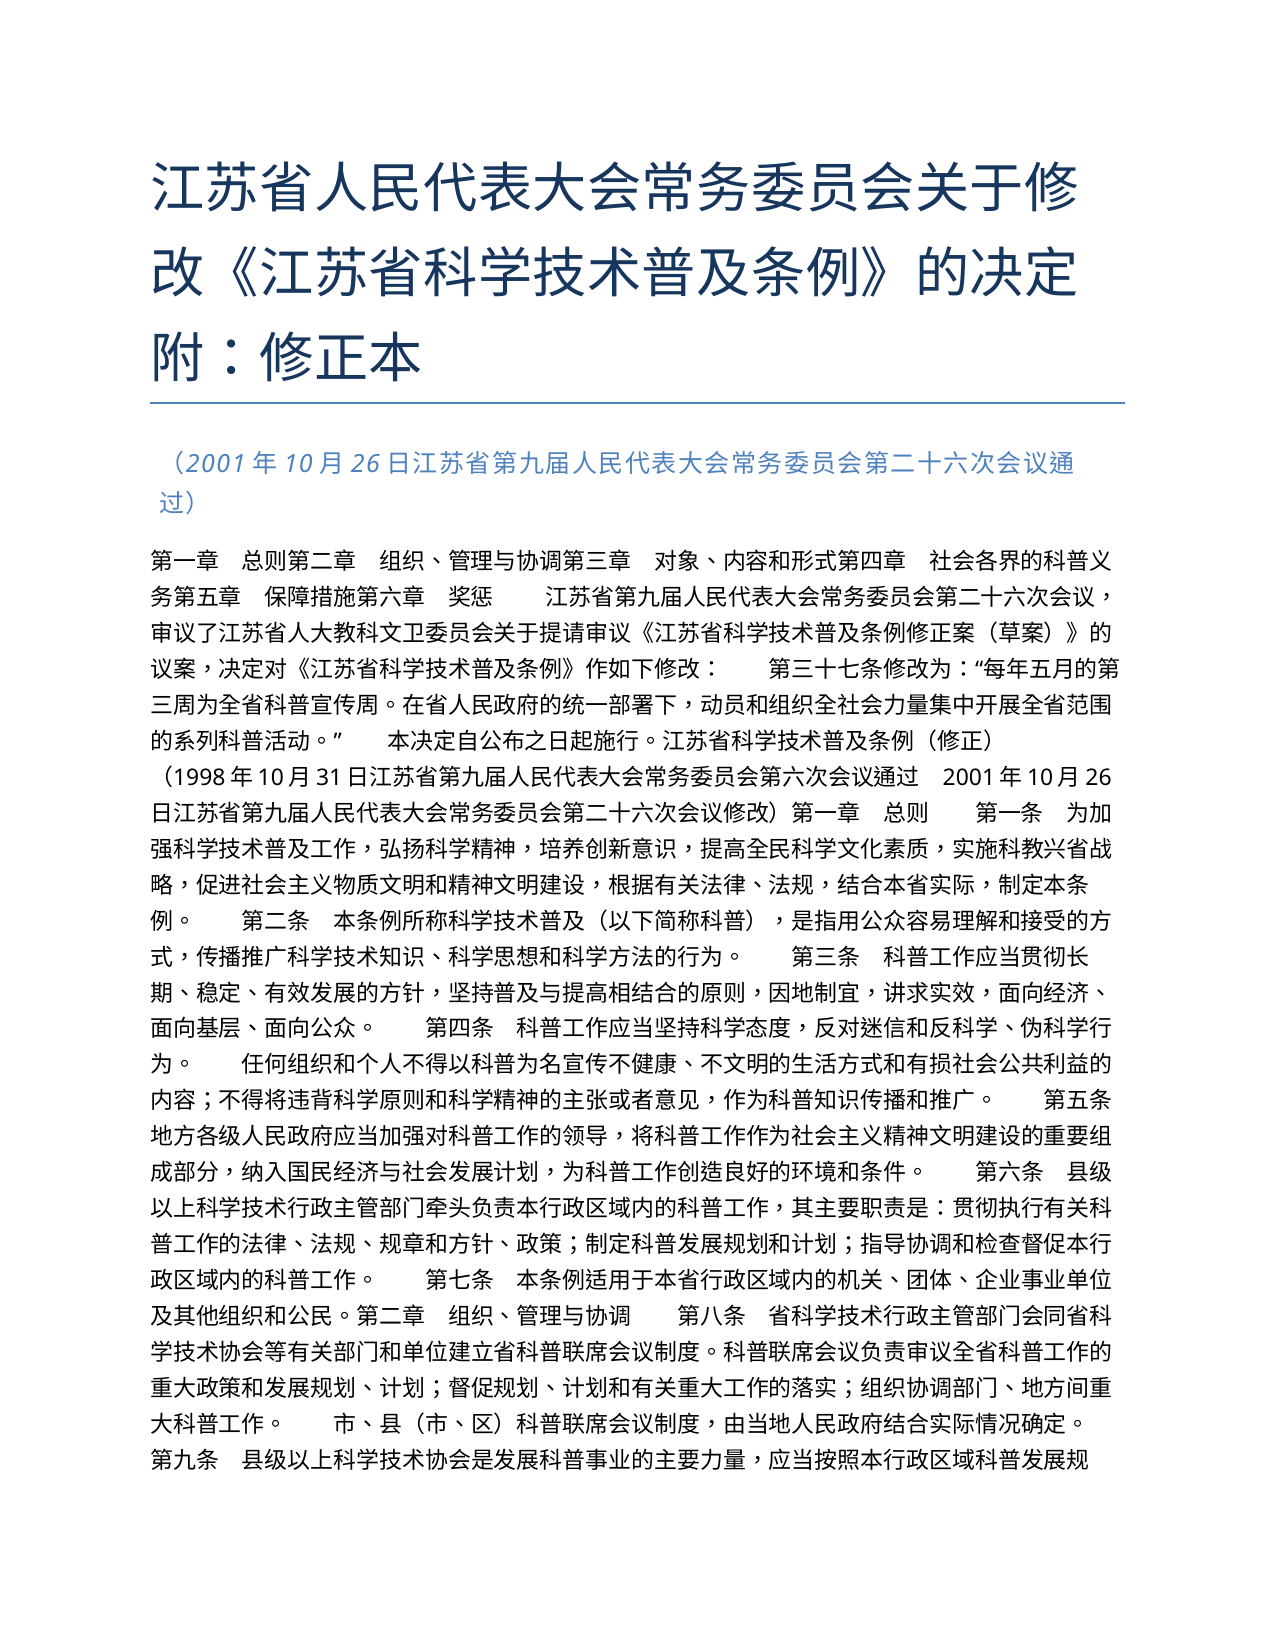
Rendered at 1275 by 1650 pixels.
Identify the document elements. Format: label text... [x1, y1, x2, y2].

title 江苏省人民代表大会常务委员会关于修改《江苏省科学技术普及条例》的决定 附：修正本 [150, 150, 1125, 402]
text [150, 545, 1125, 1475]
subtitle （2001年10月26日江苏省第九届人民代表大会常务委员会第二十六次会议通过） [159, 446, 1125, 519]
